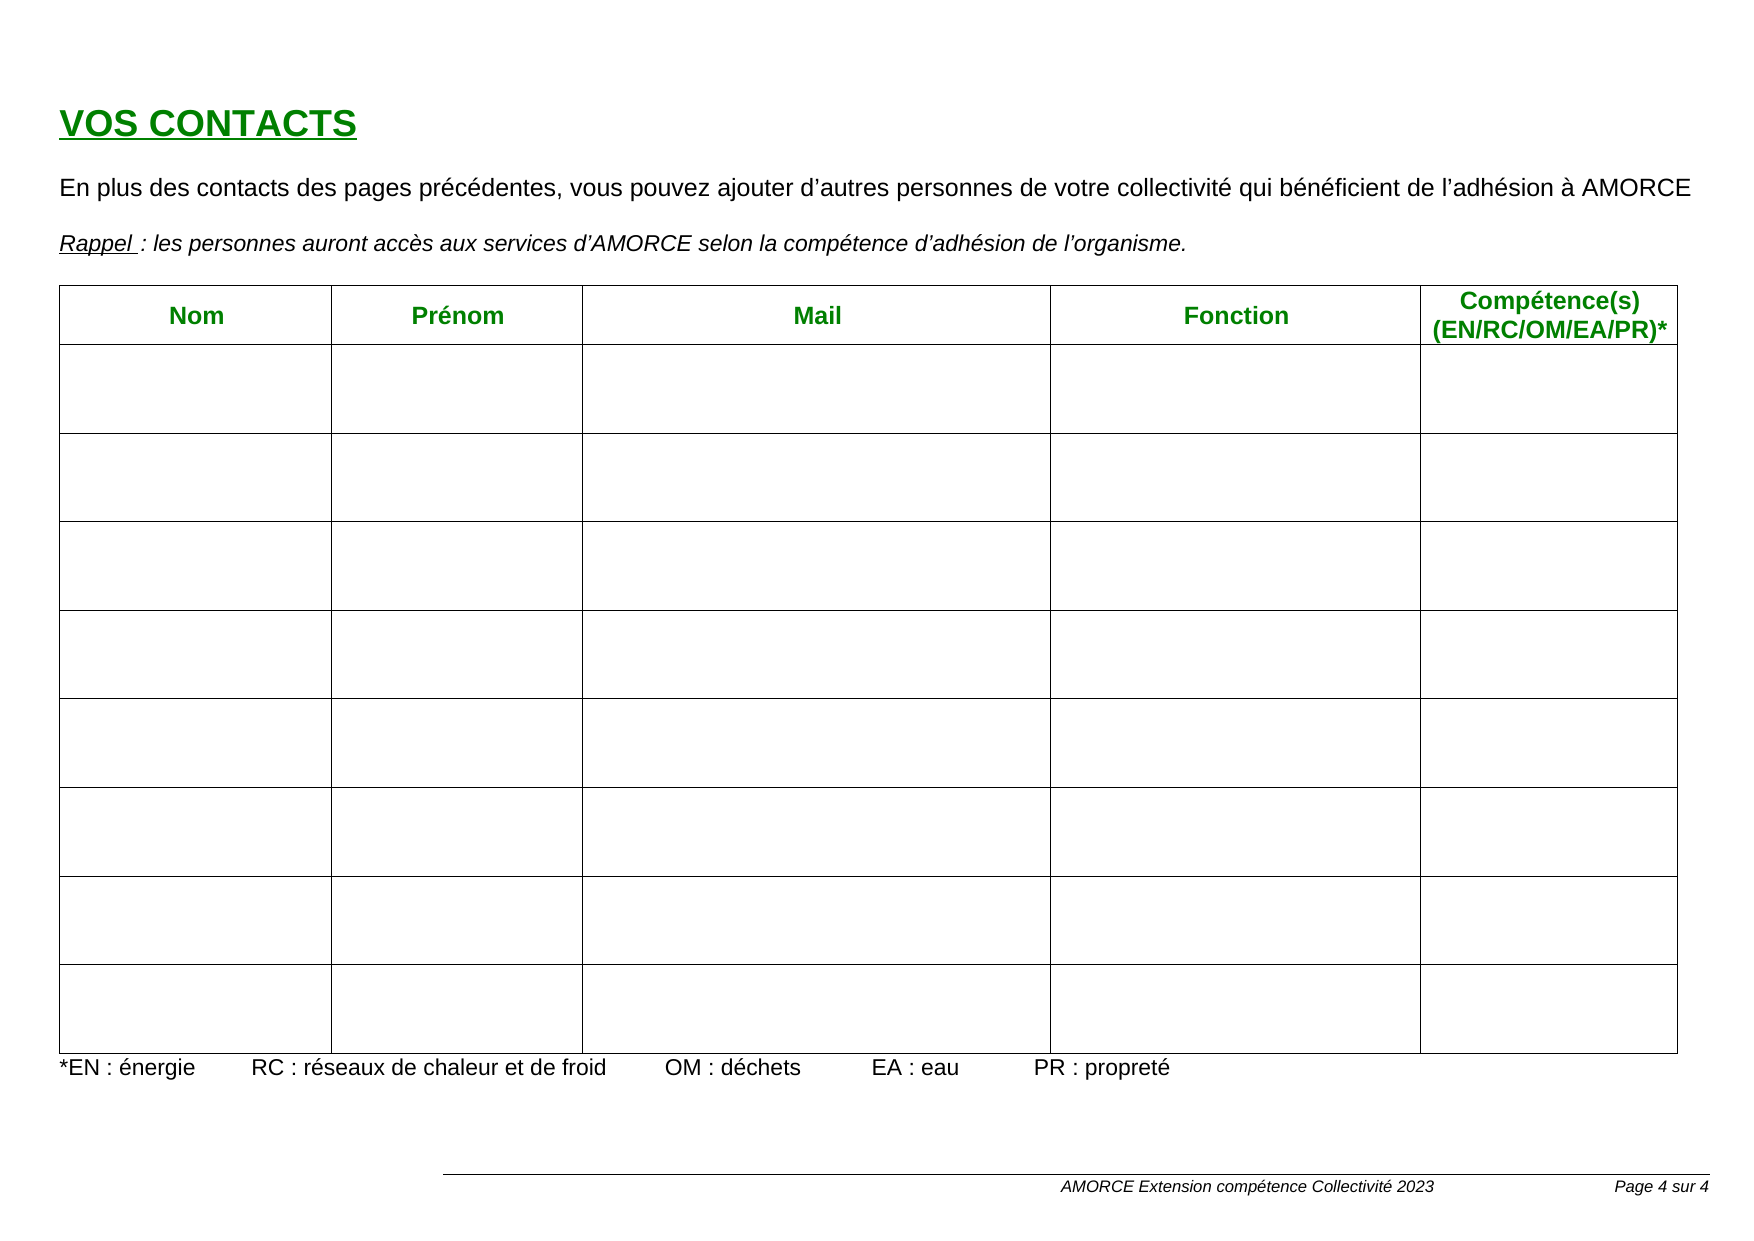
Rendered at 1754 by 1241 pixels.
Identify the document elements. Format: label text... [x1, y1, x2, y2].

table_cell [332, 965, 582, 1053]
table_cell [60, 965, 331, 1053]
table_header Fonction [1051, 286, 1420, 344]
table_cell [1051, 611, 1420, 698]
table_cell [583, 611, 1050, 698]
table_cell [60, 522, 331, 610]
table_cell [1051, 345, 1420, 432]
table_cell [583, 877, 1050, 964]
table_cell [332, 788, 582, 876]
table_cell [583, 434, 1050, 521]
table_cell [332, 699, 582, 787]
table_header Nom [60, 286, 331, 344]
text En plus des contacts des pages précédentes, vous pouvez ajouter d’autres personnes de votre collectivité qui bénéficient de l’adhésion à AMORCE [59, 173, 1712, 201]
table_header Compétence(s) (EN/RC/OM/EA/PR)* [1421, 286, 1677, 344]
table_cell [1421, 965, 1677, 1053]
table_cell [332, 434, 582, 521]
table_cell [1421, 611, 1677, 698]
table_cell [60, 788, 331, 876]
table_cell [60, 434, 331, 521]
table_cell [583, 699, 1050, 787]
table_cell [1421, 522, 1677, 610]
table_cell [1051, 877, 1420, 964]
table_header Mail [583, 286, 1050, 344]
table_cell [583, 522, 1050, 610]
table_cell [332, 522, 582, 610]
table_cell [1421, 788, 1677, 876]
table_cell [1051, 699, 1420, 787]
text Rappel : les personnes auront accès aux services d’AMORCE selon la compétence d’adhésion de l’organisme. [59, 230, 1712, 256]
table_cell [60, 699, 331, 787]
table_cell [1051, 965, 1420, 1053]
table_cell [1051, 434, 1420, 521]
table_cell [1421, 434, 1677, 521]
table_cell [332, 345, 582, 432]
table_cell [60, 345, 331, 432]
table_cell [60, 877, 331, 964]
text VOS CONTACTS [59, 101, 1712, 144]
table_cell [332, 877, 582, 964]
table_cell [1421, 877, 1677, 964]
table_cell [583, 788, 1050, 876]
table_cell [1051, 788, 1420, 876]
table_cell [332, 611, 582, 698]
table_cell [60, 611, 331, 698]
text *EN : énergie RC : réseaux de chaleur et de froid OM : déchets EA : eau PR : propreté [59, 1054, 1713, 1080]
table_header Prénom [332, 286, 582, 344]
table_cell [1051, 522, 1420, 610]
table_cell [1421, 699, 1677, 787]
table_cell [583, 345, 1050, 432]
table_cell [583, 965, 1050, 1053]
table_cell [1421, 345, 1677, 432]
